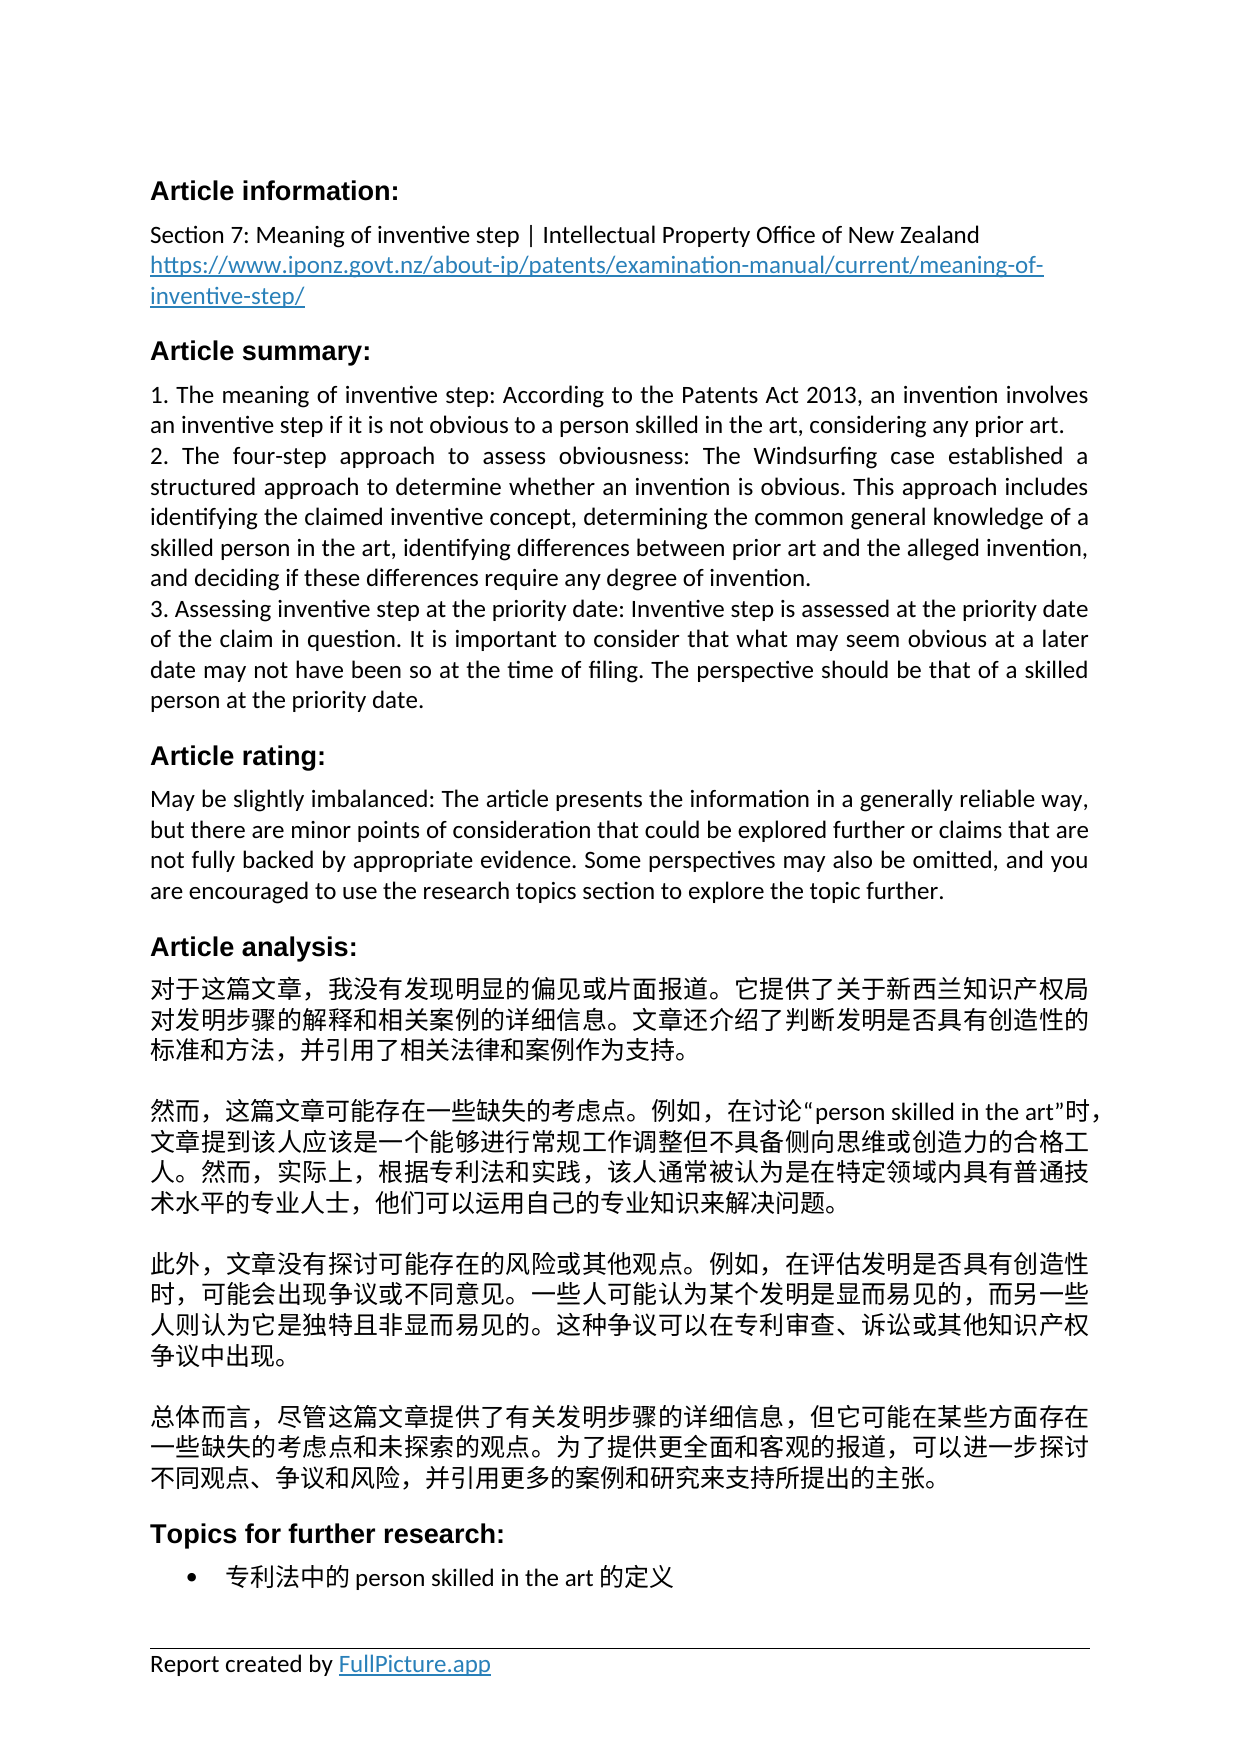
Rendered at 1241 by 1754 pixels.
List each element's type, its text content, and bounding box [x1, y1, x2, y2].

list 专利法中的person skilled in the art的定义 [187, 1562, 1090, 1592]
text 总体而言，尽管这篇文章提供了有关发明步骤的详细信息，但它可能在某些方面存在一些缺失的考虑点和未探索的观点。为了提供更全面和客观的报道，可以进一步探讨不同观点、争议和风险，并引用更多的案例和研究来支持所提出的主张。 [150, 1402, 1090, 1493]
text 然而，这篇文章可能存在一些缺失的考虑点。例如，在讨论“person skilled in the art”时，文章提到该人应该是一个能够进行常规工作调整但不具备侧向思维或创造力的合格工人。然而，实际上，根据专利法和实践，该人通常被认为是在特定领域内具有普通技术水平的专业人士，他们可以运用自己的专业知识来解决问题。 [150, 1096, 1090, 1218]
text 1. The meaning of inventive step: According to the Patents Act 2013, an invention involves an inventive step if it is not obvious to a person skilled in the art, considering any prior art. [150, 379, 1090, 440]
text 此外，文章没有探讨可能存在的风险或其他观点。例如，在评估发明是否具有创造性时，可能会出现争议或不同意见。一些人可能认为某个发明是显而易见的，而另一些人则认为它是独特且非显而易见的。这种争议可以在专利审查、诉讼或其他知识产权争议中出现。 [150, 1249, 1090, 1371]
subtitle Article rating: [150, 740, 1090, 771]
text May be slightly imbalanced: The article presents the information in a generally reliable way, but there are minor points of consideration that could be explored further or claims that are not fully backed by appropriate evidence. Some perspectives may also be omitted, and you are encouraged to use the research topics section to explore the topic further. [150, 783, 1090, 906]
subtitle Article analysis: [150, 931, 1090, 962]
text 2. The four-step approach to assess obviousness: The Windsurfing case established a structured approach to determine whether an invention is obvious. This approach includes identifying the claimed inventive concept, determining the common general knowledge of a skilled person in the art, identifying differences between prior art and the alleged invention, and deciding if these differences require any degree of invention. [150, 440, 1090, 593]
text 对于这篇文章，我没有发现明显的偏见或片面报道。它提供了关于新西兰知识产权局对发明步骤的解释和相关案例的详细信息。文章还介绍了判断发明是否具有创造性的标准和方法，并引用了相关法律和案例作为支持。 [150, 974, 1090, 1066]
text 3. Assessing inventive step at the priority date: Inventive step is assessed at the priority date of the claim in question. It is important to consider that what may seem obvious at a later date may not have been so at the time of filing. The perspective should be that of a skilled person at the priority date. [150, 593, 1090, 715]
subtitle Article information: [150, 175, 1090, 206]
subtitle Article summary: [150, 335, 1090, 367]
text Section 7: Meaning of inventive step | Intellectual Property Office of New Zealandhttps://www.iponz.govt.nz/about-ip/patents/examination-manual/current/meaning-of-inventive-step/ [150, 219, 1090, 310]
subtitle Topics for further research: [150, 1518, 1090, 1549]
